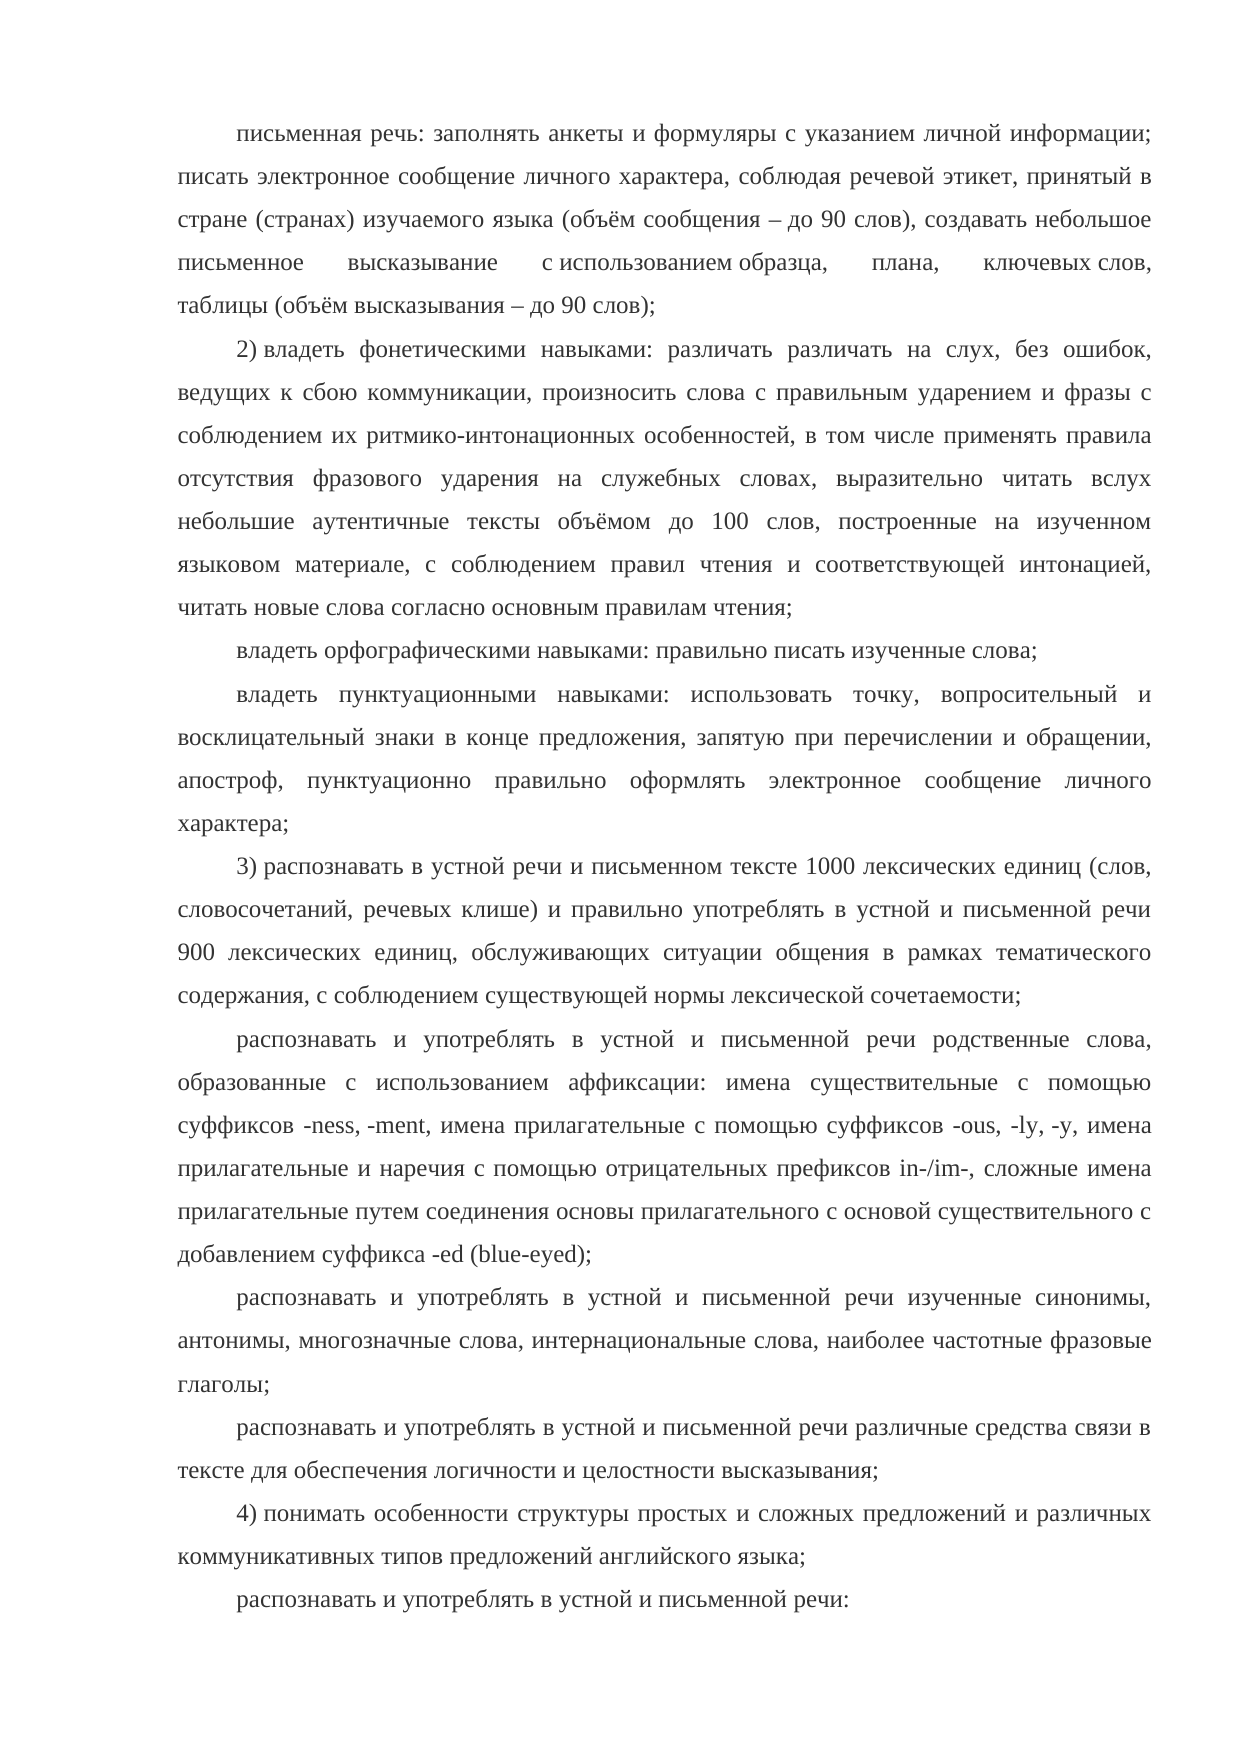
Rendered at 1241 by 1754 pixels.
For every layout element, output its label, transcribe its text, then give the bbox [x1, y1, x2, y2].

text распознавать и употреблять в устной и письменной речи родственные слова, образованные с использованием аффиксации: имена существительные с помощью суффиксов -ness, -ment, имена прилагательные с помощью суффиксов -ous, -ly, -y, имена прилагательные и наречия с помощью отрицательных префиксов in-/im-, сложные имена прилагательные путем соединения основы прилагательного с основой существительного с добавлением суффикса -ed (blue-eyed); [177, 1024, 1152, 1268]
text распознавать и употреблять в устной и письменной речи изученные синонимы, антонимы, многозначные слова, интернациональные слова, наиболее частотные фразовые глаголы; [177, 1282, 1152, 1397]
text 4) понимать особенности структуры простых и сложных предложений и различных коммуникативных типов предложений английского языка; [177, 1498, 1152, 1570]
text владеть орфографическими навыками: правильно писать изученные слова; [177, 636, 1152, 664]
text 2) владеть фонетическими навыками: различать различать на слух, без ошибок, ведущих к сбою коммуникации, произносить слова с правильным ударением и фразы с соблюдением их ритмико-интонационных особенностей, в том числе применять правила отсутствия фразового ударения на служебных словах, выразительно читать вслух небольшие аутентичные тексты объёмом до 100 слов, построенные на изученном языковом материале, с соблюдением правил чтения и соответствующей интонацией, читать новые слова согласно основным правилам чтения; [177, 334, 1152, 621]
text владеть пунктуационными навыками: использовать точку, вопросительный и восклицательный знаки в конце предложения, запятую при перечислении и обращении, апостроф, пунктуационно правильно оформлять электронное сообщение личного характера; [177, 679, 1152, 837]
text письменная речь: заполнять анкеты и формуляры с указанием личной информации; писать электронное сообщение личного характера, соблюдая речевой этикет, принятый в стране (странах) изучаемого языка (объём сообщения – до 90 слов), создавать небольшое письменное высказывание с использованием образца, плана, ключевых слов, таблицы (объём высказывания – до 90 слов); [177, 118, 1152, 319]
text распознавать и употреблять в устной и письменной речи различные средства связи в тексте для обеспечения логичности и целостности высказывания; [177, 1412, 1152, 1484]
text распознавать и употреблять в устной и письменной речи: [177, 1584, 1152, 1613]
text 3) распознавать в устной речи и письменном тексте 1000 лексических единиц (слов, словосочетаний, речевых клише) и правильно употреблять в устной и письменной речи 900 лексических единиц, обслуживающих ситуации общения в рамках тематического содержания, с соблюдением существующей нормы лексической сочетаемости; [177, 851, 1152, 1009]
